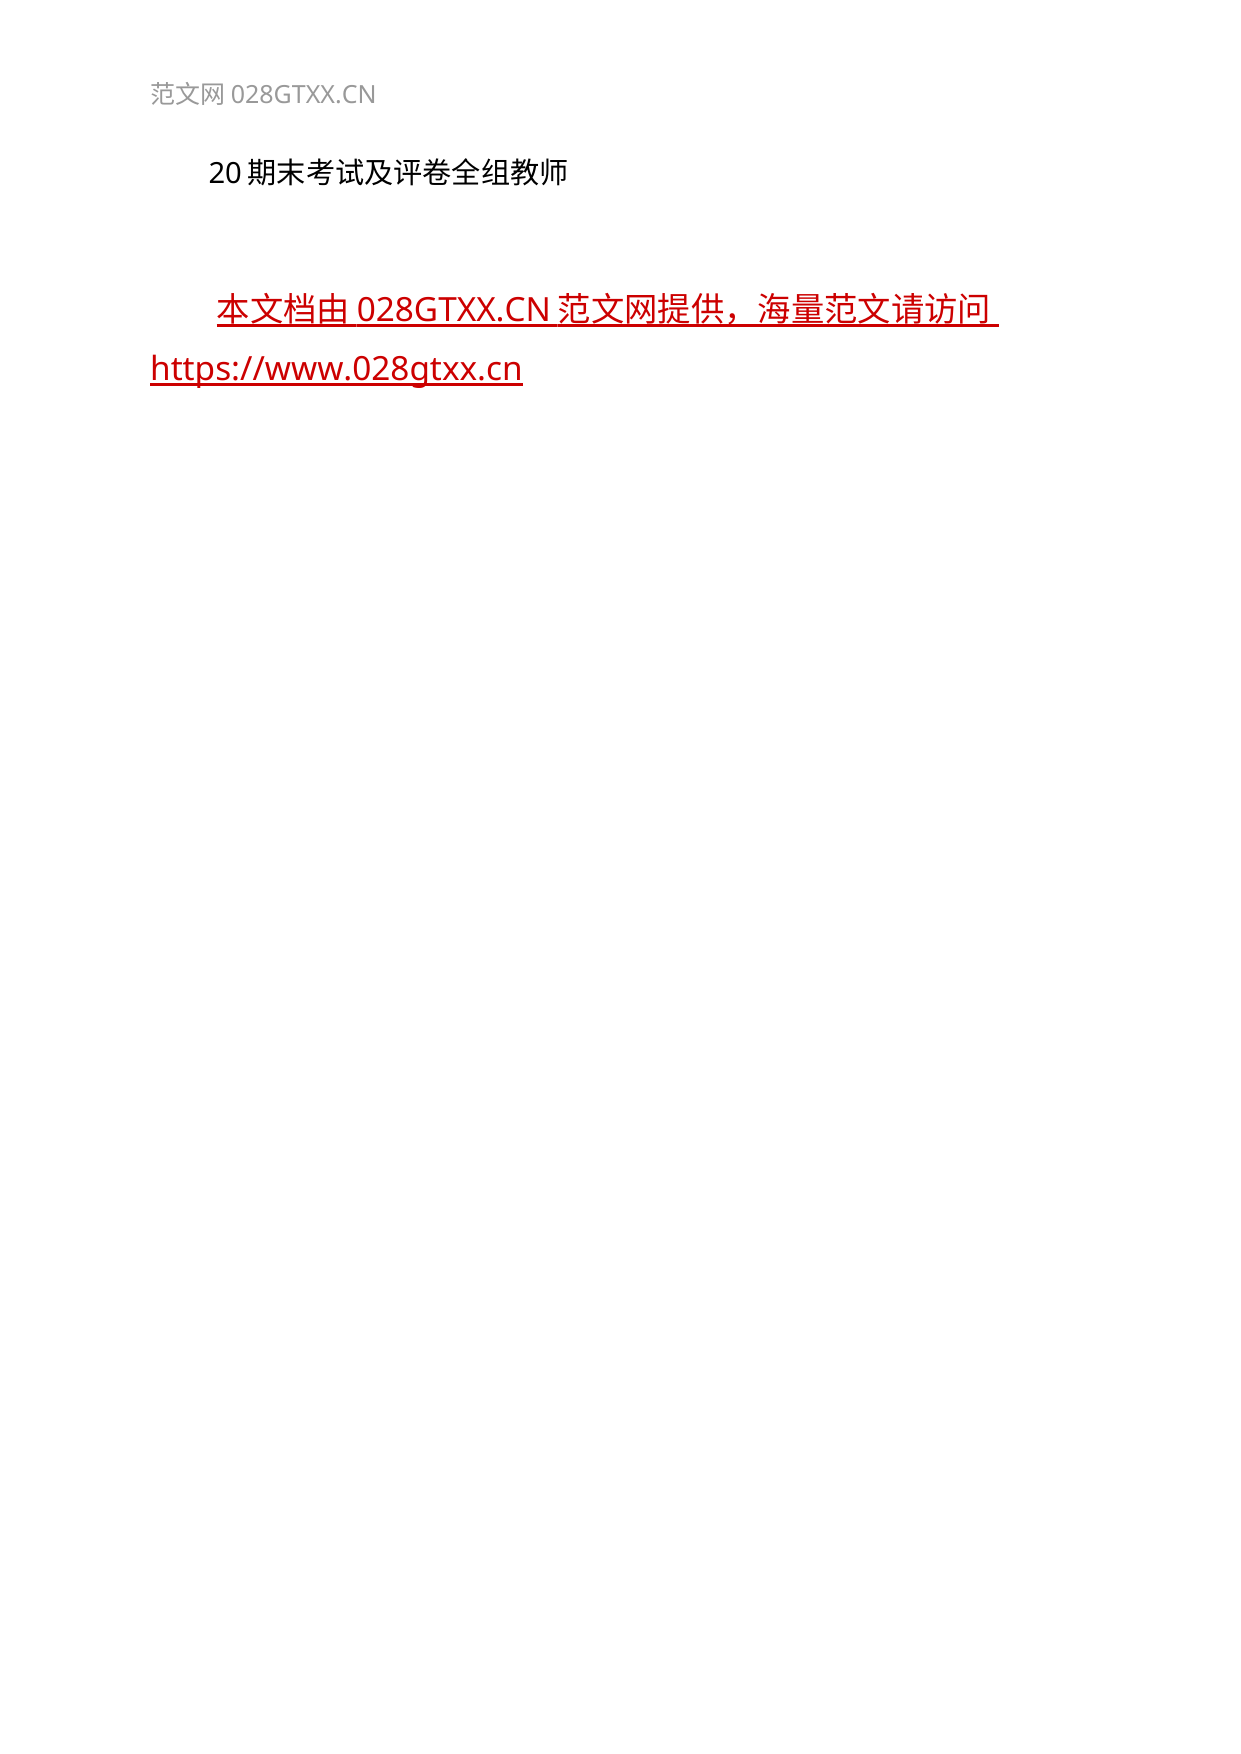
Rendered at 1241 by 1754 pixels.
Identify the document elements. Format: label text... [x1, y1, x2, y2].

text 本文档由028GTXX.CN范文网提供，海量范文请访问 https://www.028gtxx.cn [150, 283, 1090, 391]
text 20期末考试及评卷全组教师 [150, 150, 1090, 192]
